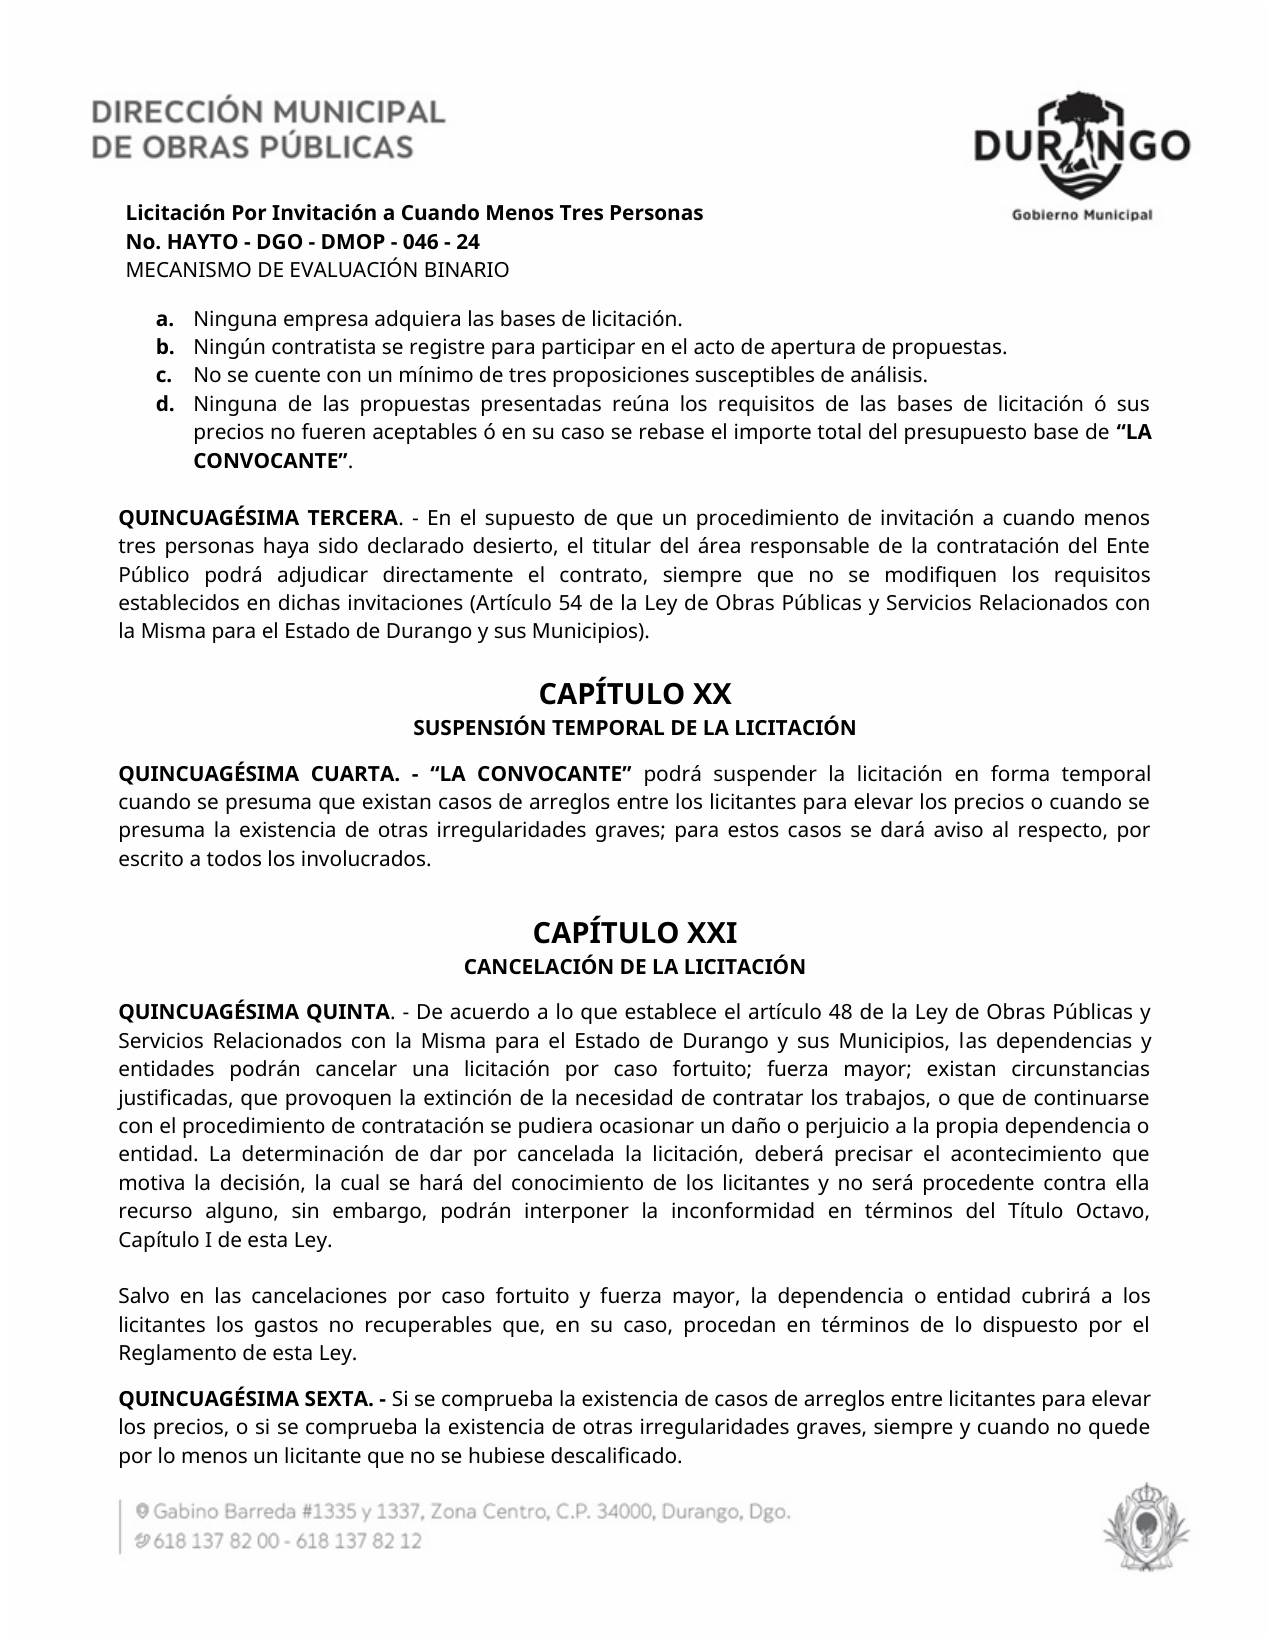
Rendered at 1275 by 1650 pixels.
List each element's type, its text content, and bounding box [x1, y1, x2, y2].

subtitle SUSPENSIÓN TEMPORAL DE [118, 713, 1152, 742]
list Ningún contratista se registre para participar en el acto de apertura de propuestas. [156, 332, 1152, 361]
text CAPÍTULO XXI [118, 912, 1152, 952]
text CANCELACIÓN DE LA LICITACIÓN [118, 952, 1152, 980]
list No se cuente con un mínimo de tres proposiciones susceptibles de análisis. [156, 361, 1152, 389]
text CAPÍTULO XX [118, 673, 1152, 713]
text QUINCUAGÉSIMA TERCERA. - En el supuesto de que un procedimiento de invitación a cuando menos tres personas haya sido declarado desierto, el titular del área responsable de la contratación del Ente Público podrá adjudicar directamente el contrato, siempre que no se modifiquen los requisitos establecidos en dichas invitaciones (Artículo 54 de la Ley de Obras Públicas y Servicios Relacionados con la Misma para el Estado de Durango y sus Municipios). [118, 503, 1152, 645]
text Salvo en las cancelaciones por caso fortuito y fuerza mayor, la dependencia o entidad cubrirá a los licitantes los gastos no recuperables que, en su caso, procedan en términos de lo dispuesto por el Reglamento de esta Ley. [118, 1282, 1152, 1367]
picture [7, 5, 1269, 1635]
text QUINCUAGÉSIMA SEXTA. - Si se comprueba la existencia de casos de arreglos entre licitantes para elevar los precios, o si se comprueba la existencia de otras irregularidades graves, siempre y cuando no quede por lo menos un licitante que no se hubiese descalificado. [118, 1384, 1152, 1469]
text QUINCUAGÉSIMA CUARTA. - “LA CONVOCANTE” podrá suspender la licitación en forma temporal cuando se presuma que existan casos de arreglos entre los licitantes para elevar los precios o cuando se presuma la existencia de otras irregularidades graves; para estos casos se dará aviso al respecto, por escrito a todos los involucrados. [118, 759, 1152, 872]
list Ninguna empresa adquiera las bases de licitación. [156, 304, 1152, 332]
text QUINCUAGÉSIMA QUINTA. - De acuerdo a lo que establece el artículo 48 de la Ley de Obras Públicas y Servicios Relacionados con la Misma para el Estado de Durango y sus Municipios, las dependencias y entidades podrán cancelar una licitación por caso fortuito; fuerza mayor; existan circunstancias justificadas, que provoquen la extinción de la necesidad de contratar los trabajos, o que de continuarse con el procedimiento de contratación se pudiera ocasionar un daño o perjuicio a la propia dependencia o entidad. La determinación de dar por cancelada la licitación, deberá precisar el acontecimiento que motiva la decisión, la cual se hará del conocimiento de los licitantes y no será procedente contra ella recurso alguno, sin embargo, podrán interponer la inconformidad en términos del Título Octavo, Capítulo I de esta Ley. [118, 997, 1152, 1253]
list Ninguna de las propuestas presentadas reúna los requisitos de las bases de licitación ó sus precios no fueren aceptables ó en su caso se rebase el importe total del presupuesto base de “LA CONVOCANTE”. [156, 389, 1152, 474]
